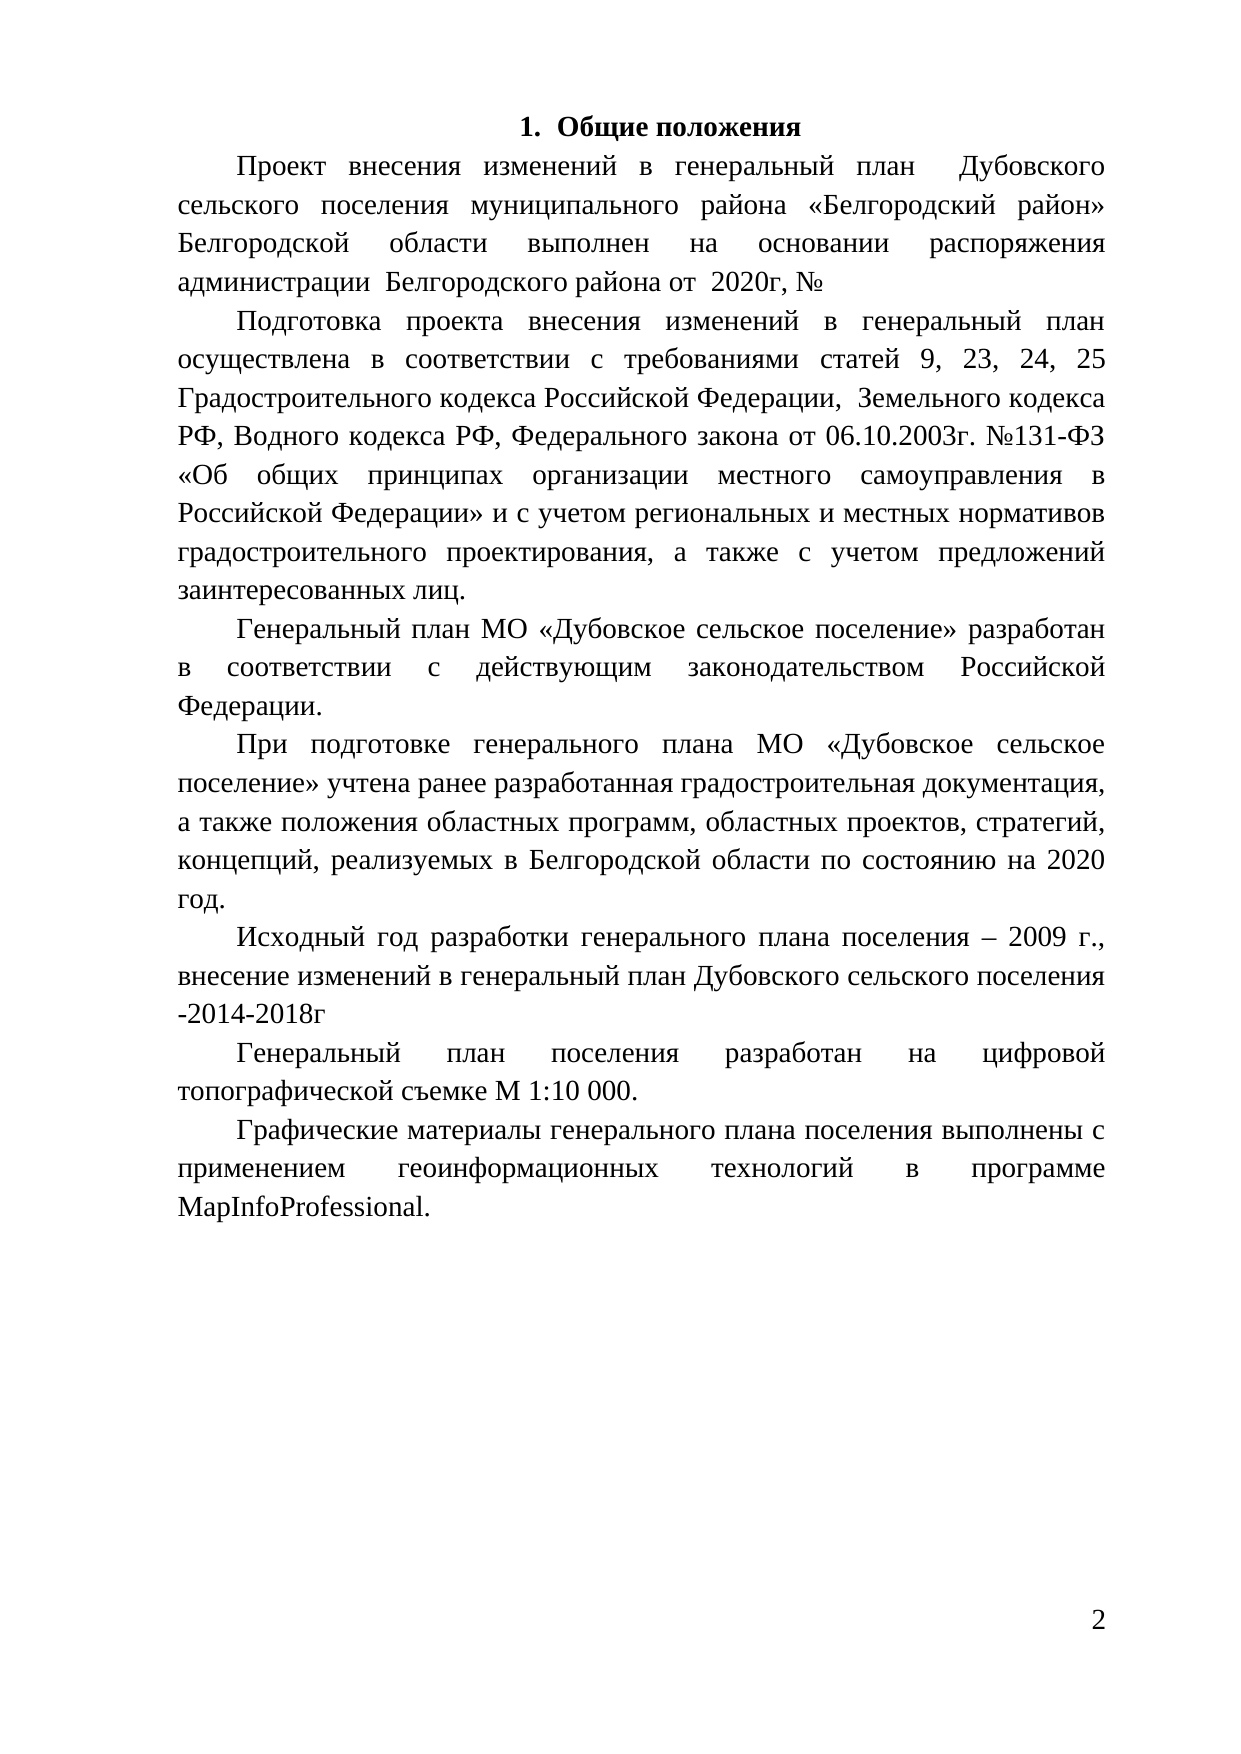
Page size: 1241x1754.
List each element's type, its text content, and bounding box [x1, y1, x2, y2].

text Генеральный план МО «Дубовское сельское поселение» разработан в соответствии с действующим законодательством Российской Федерации. [177, 611, 1106, 722]
text Генеральный план поселения разработан на цифровой топографической съемке М 1:10 000. [177, 1035, 1106, 1107]
text Проект внесения изменений в генеральный план Дубовского сельского поселения муниципального района «Белгородский район» Белгородской области выполнен на основании распоряжения администрации Белгородского района от 2020г, № [177, 148, 1106, 298]
text Исходный год разработки генерального плана поселения – 2009 г., внесение изменений в генеральный план Дубовского сельского поселения -2014-2018г [177, 919, 1106, 1030]
text Подготовка проекта внесения изменений в генеральный план осуществлена в соответствии с требованиями статей 9, 23, 24, 25 Градостроительного кодекса Российской Федерации, Земельного кодекса РФ, Водного кодекса РФ, Федерального закона от 06.10.2003г. №131-ФЗ «Об общих принципах организации местного самоуправления в Российской Федерации» и с учетом региональных и местных нормативов градостроительного проектирования, а также с учетом предложений заинтересованных лиц. [177, 303, 1106, 606]
text Графические материалы генерального плана поселения выполнены с применением геоинформационных технологий в программе MapInfoProfessional. [177, 1112, 1106, 1223]
text При подготовке генерального плана МО «Дубовское сельское поселение» учтена ранее разработанная градостроительная документация, а также положения областных программ, областных проектов, стратегий, концепций, реализуемых в Белгородской области по состоянию на 2020 год. [177, 727, 1106, 914]
subtitle Общие положения [215, 109, 1106, 142]
